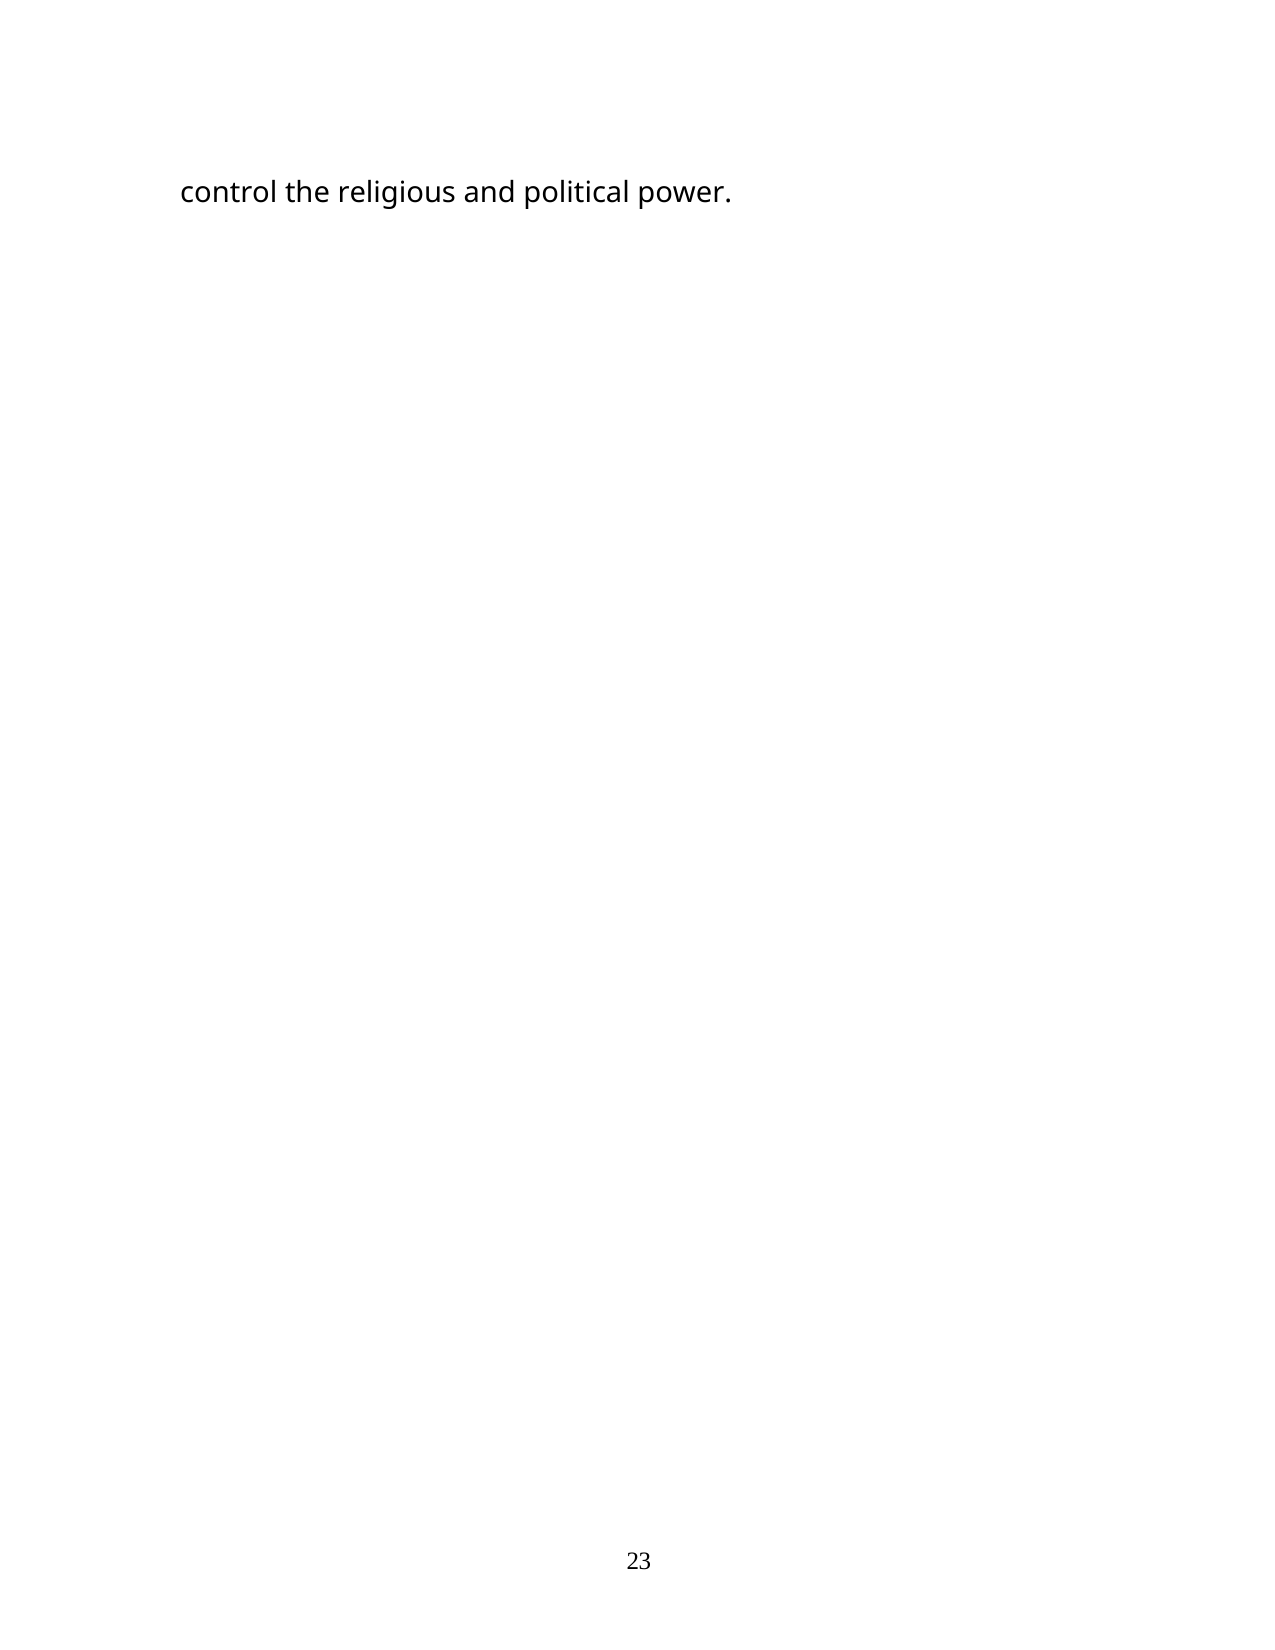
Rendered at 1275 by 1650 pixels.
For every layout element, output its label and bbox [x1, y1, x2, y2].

text [180, 171, 1110, 211]
